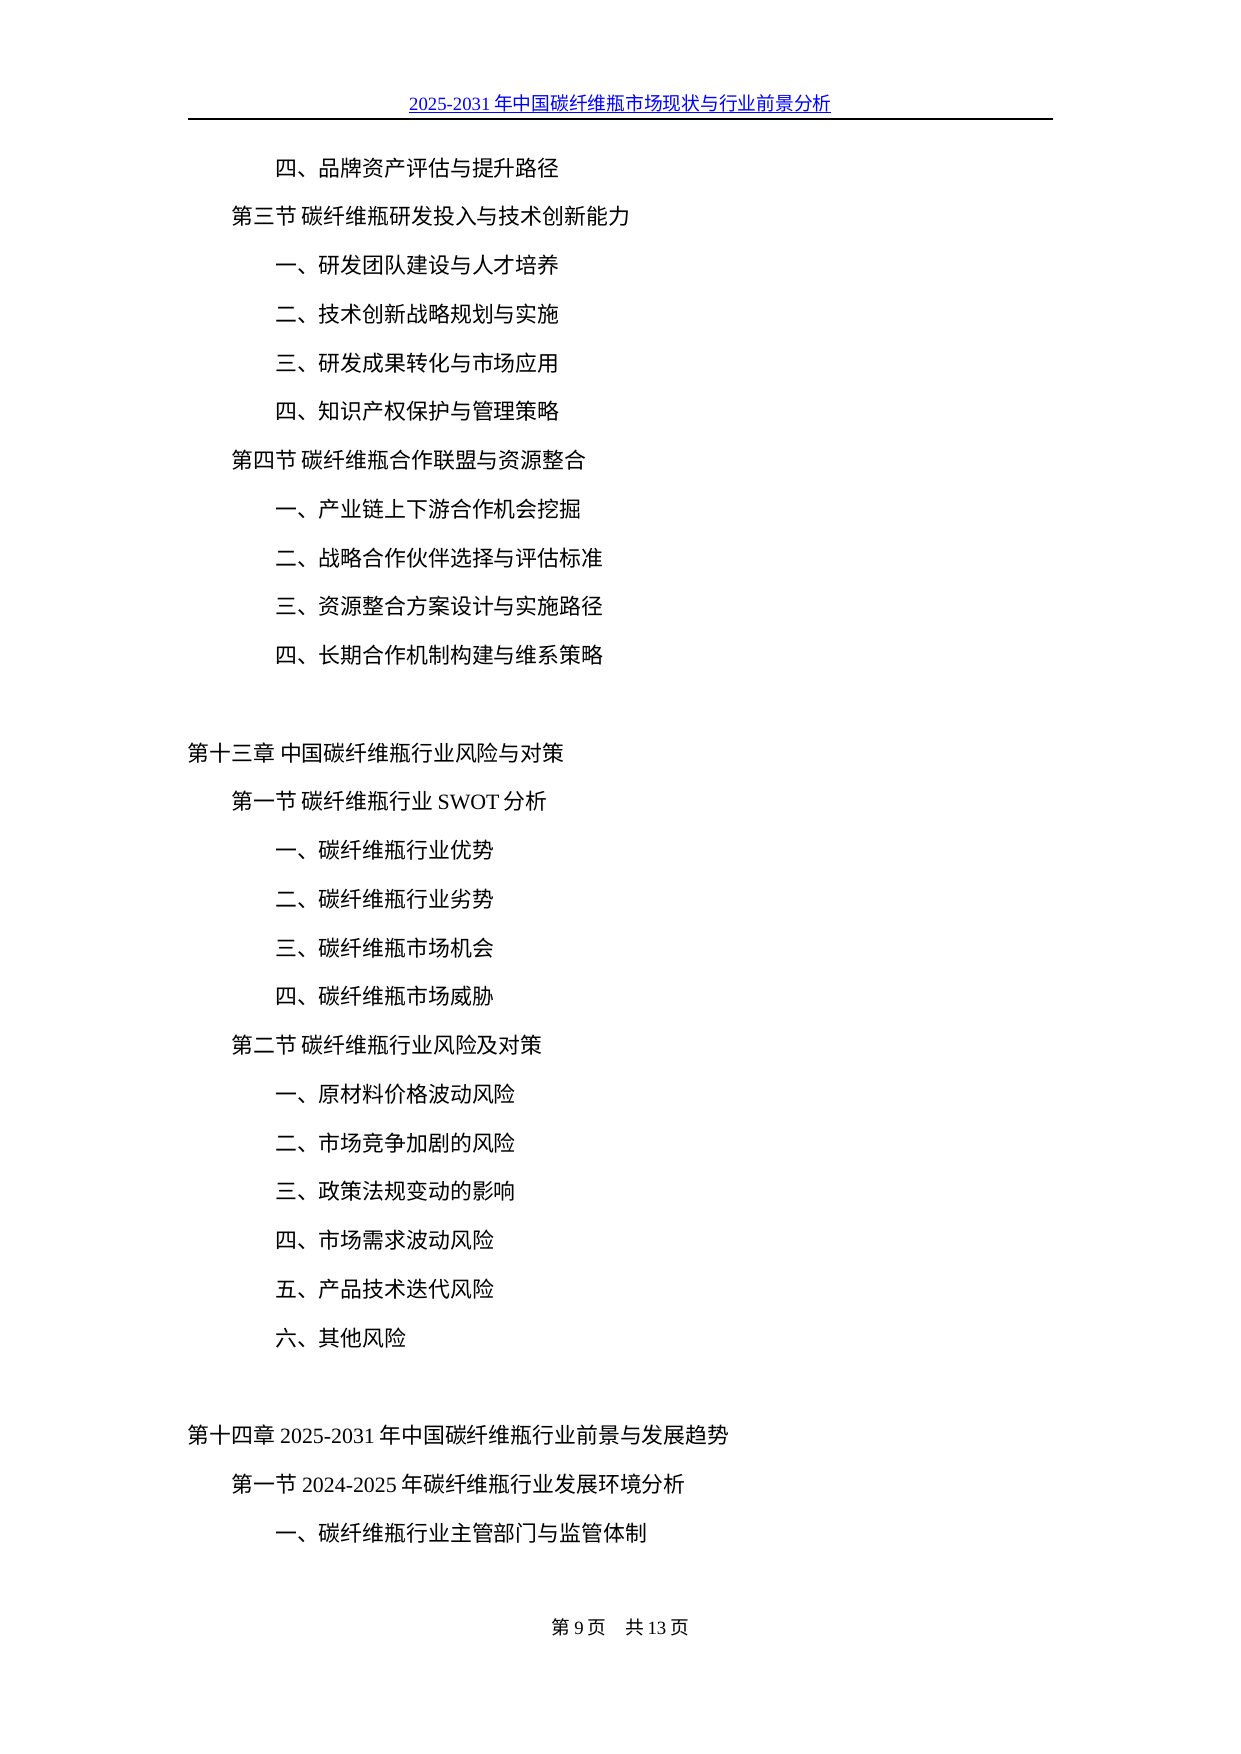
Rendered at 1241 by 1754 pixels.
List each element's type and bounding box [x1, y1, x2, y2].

text [187, 150, 1053, 1548]
